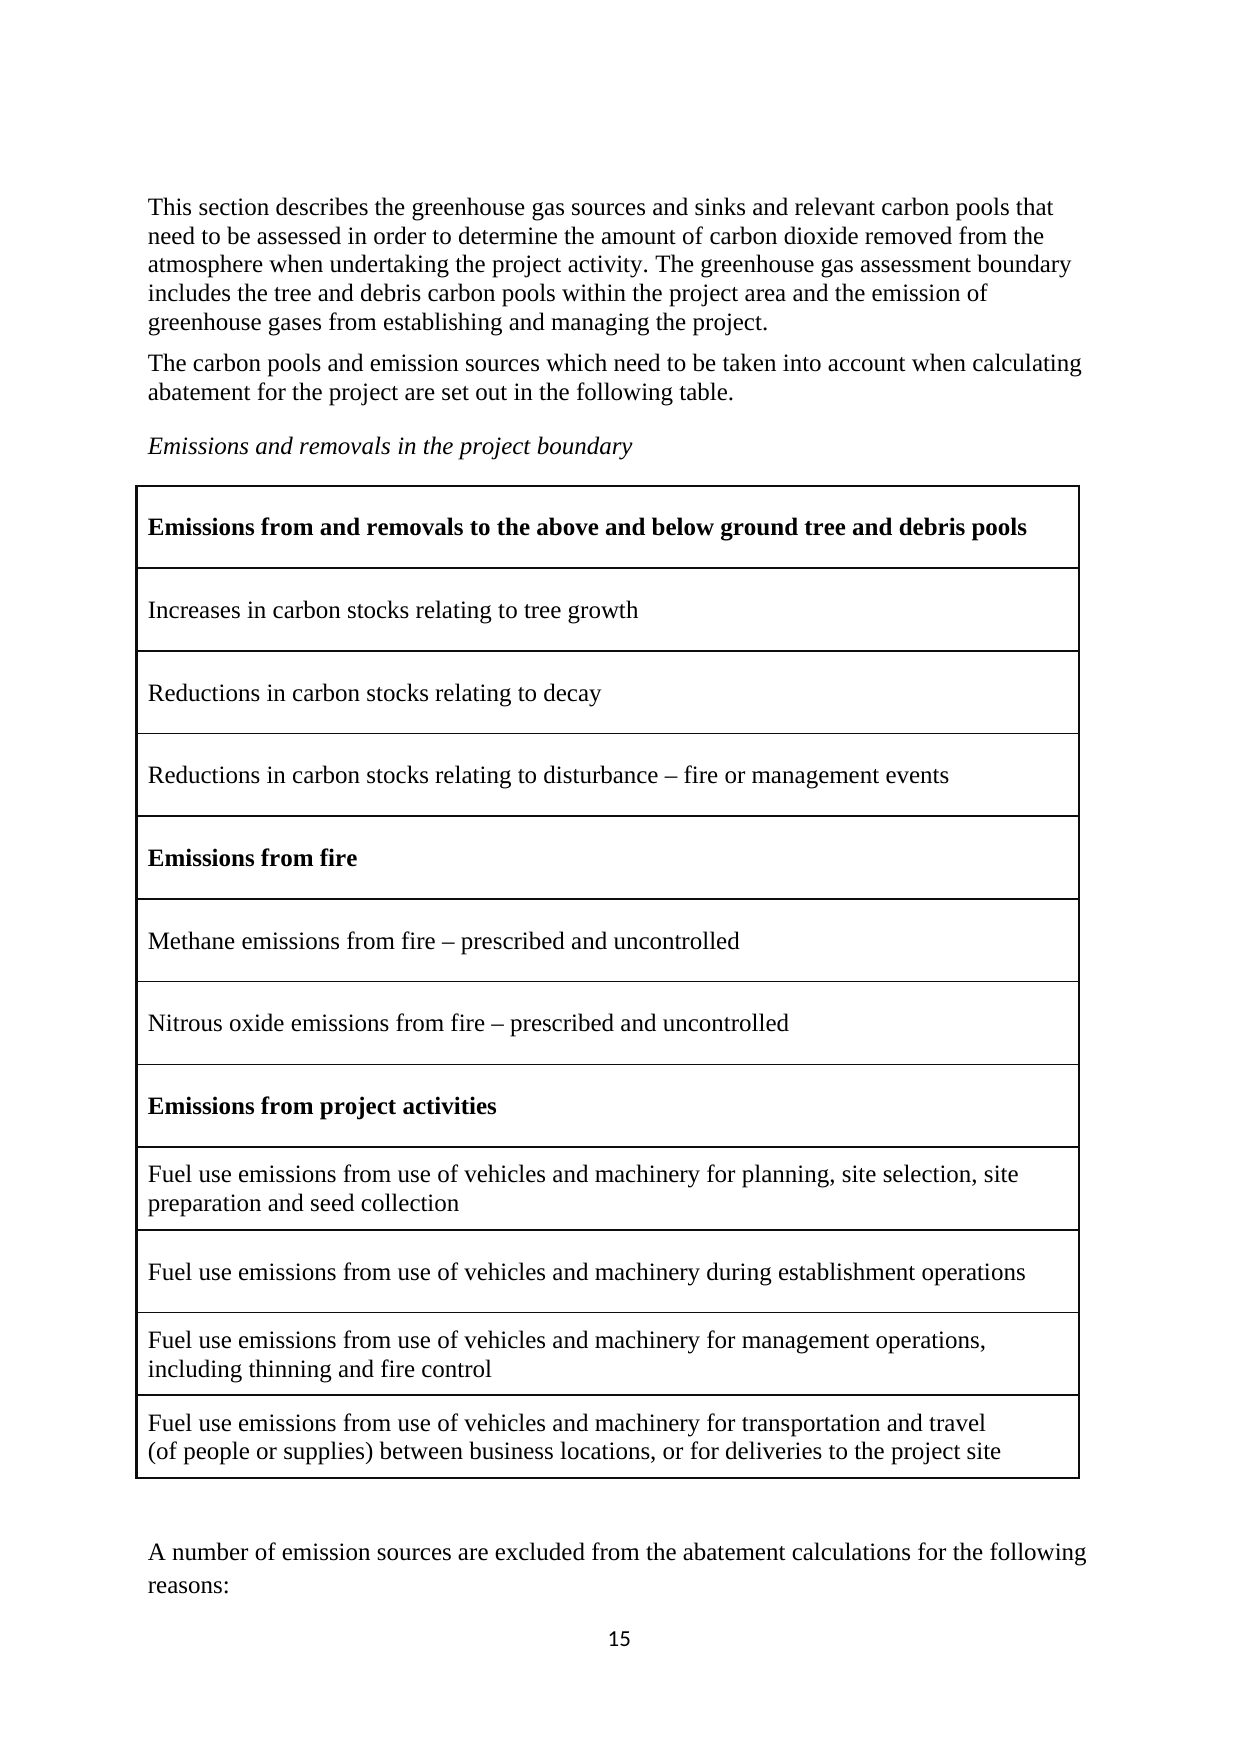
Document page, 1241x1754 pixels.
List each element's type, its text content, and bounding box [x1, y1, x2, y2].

table_cell Fuel use emissions from use of vehicles and machinery during establishment operations [138, 1231, 1078, 1312]
table_cell Fuel use emissions from use of vehicles and machinery for transportation and travel (of people or supplies) between business locations, or for deliveries to the project site [138, 1396, 1078, 1477]
table_header Emissions from and removals to the above and below ground tree and debris pools [138, 487, 1078, 567]
table_cell Nitrous oxide emissions from fire – prescribed and uncontrolled [138, 982, 1078, 1063]
text The carbon pools and emission sources which need to be taken into account when calculating abatement for the project are set out in the following table. [148, 348, 1090, 406]
text Emissions and removals in the project boundary [148, 431, 1090, 459]
table_cell Emissions from fire [138, 817, 1078, 898]
table_cell Reductions in carbon stocks relating to disturbance – fire or management events [138, 734, 1078, 815]
table_cell Emissions from project activities [138, 1065, 1078, 1146]
text A number of emission sources are excluded from the abatement calculations for the following reasons: [148, 1537, 1090, 1599]
table_cell Increases in carbon stocks relating to tree growth [138, 569, 1078, 650]
text This section describes the greenhouse gas sources and sinks and relevant carbon pools that need to be assessed in order to determine the amount of carbon dioxide removed from the atmosphere when undertaking the project activity. The greenhouse gas assessment boundary includes the tree and debris carbon pools within the project area and the emission of greenhouse gases from establishing and managing the project. [148, 192, 1090, 336]
table_cell Reductions in carbon stocks relating to decay [138, 652, 1078, 733]
table_cell Methane emissions from fire – prescribed and uncontrolled [138, 900, 1078, 981]
table_cell Fuel use emissions from use of vehicles and machinery for management operations, including thinning and fire control [138, 1313, 1078, 1394]
table_cell Fuel use emissions from use of vehicles and machinery for planning, site selection, site preparation and seed collection [138, 1148, 1078, 1229]
